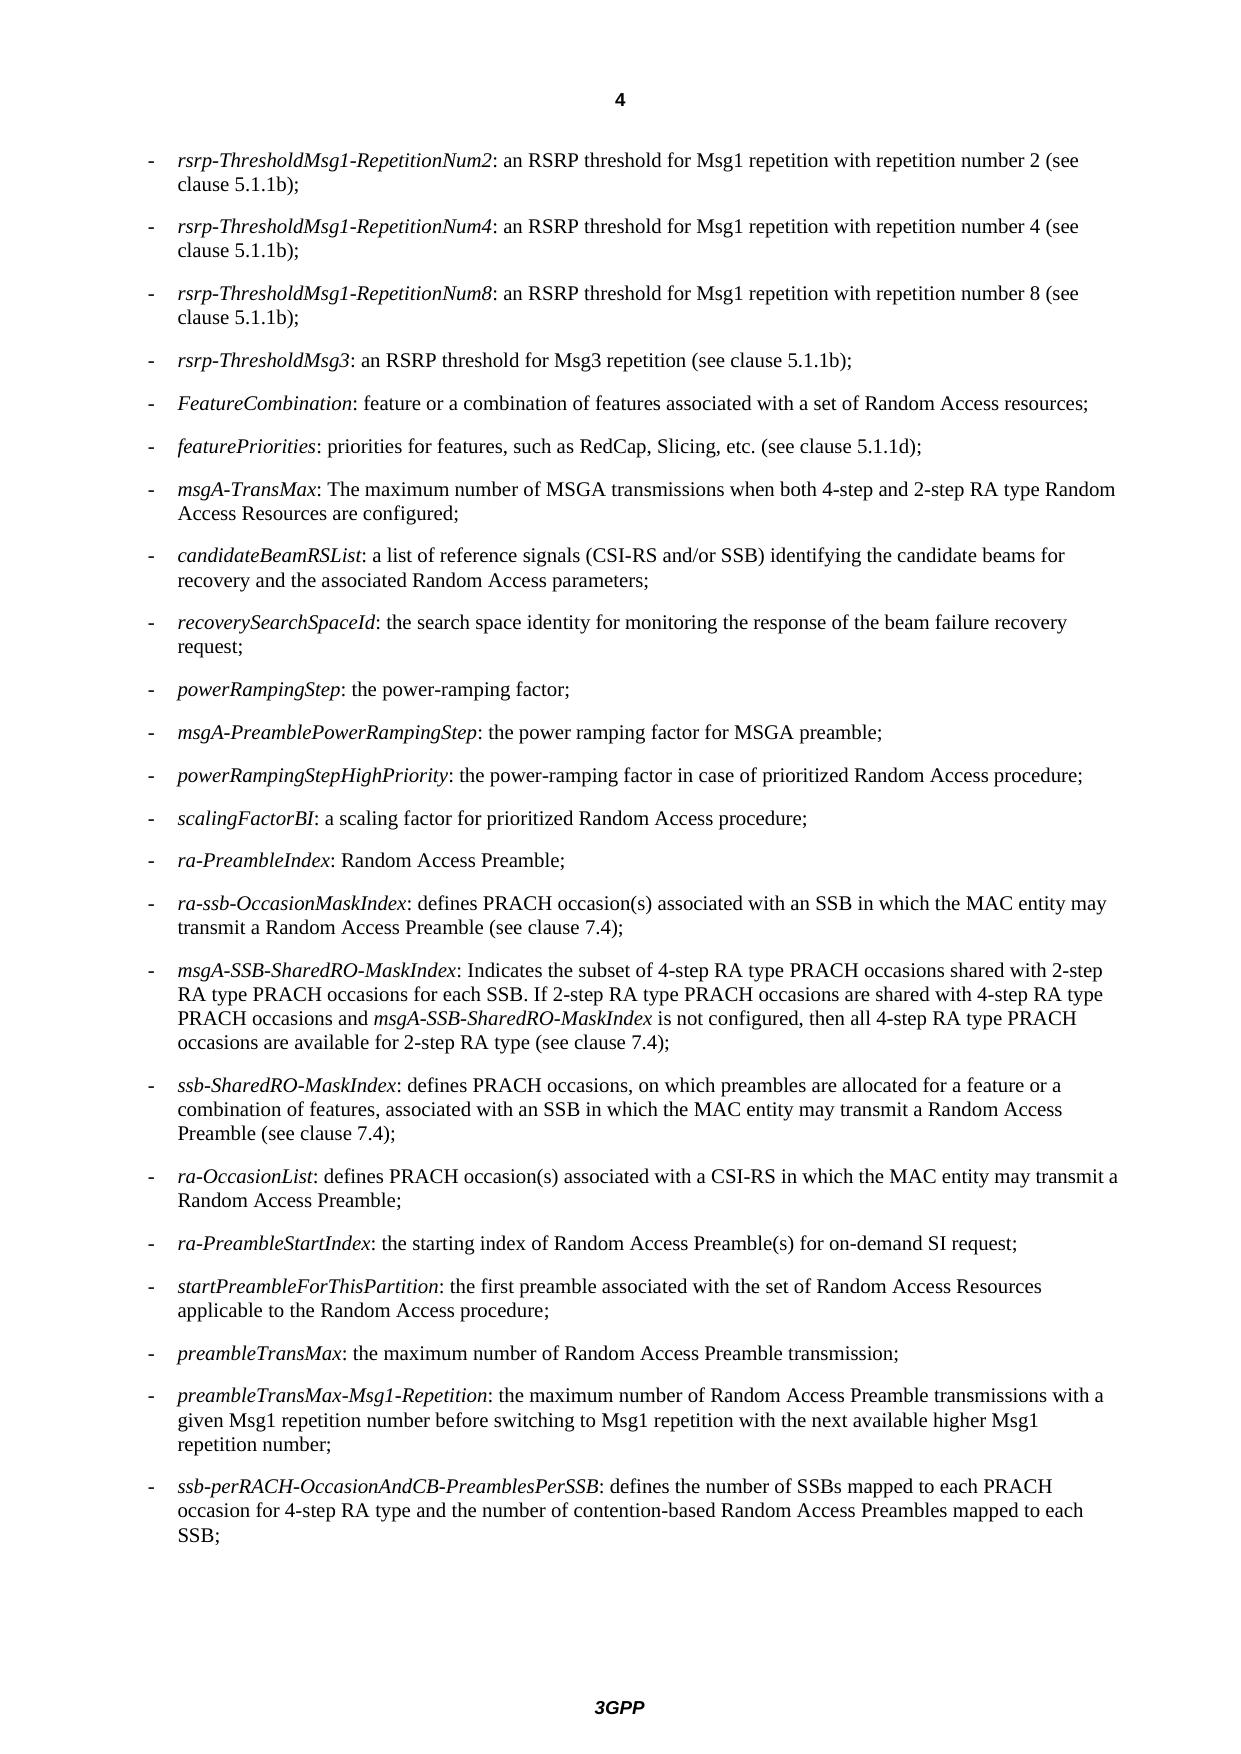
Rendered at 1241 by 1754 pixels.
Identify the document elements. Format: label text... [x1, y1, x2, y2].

text - FeatureCombination: feature or a combination of features associated with a set of Random Access resources; [148, 391, 1122, 415]
text - ssb-SharedRO-MaskIndex: defines PRACH occasions, on which preambles are allocated for a feature or a combination of features, associated with an SSB in which the MAC entity may transmit a Random Access Preamble (see clause 7.4); [148, 1073, 1122, 1145]
text - preambleTransMax: the maximum number of Random Access Preamble transmission; [148, 1341, 1122, 1365]
text - ra-ssb-OccasionMaskIndex: defines PRACH occasion(s) associated with an SSB in which the MAC entity may transmit a Random Access Preamble (see clause 7.4); [148, 891, 1122, 939]
text - msgA-PreamblePowerRampingStep: the power ramping factor for MSGA preamble; [148, 720, 1122, 744]
text - ra-PreambleStartIndex: the starting index of Random Access Preamble(s) for on-demand SI request; [148, 1231, 1122, 1255]
text - startPreambleForThisPartition: the first preamble associated with the set of Random Access Resources applicable to the Random Access procedure; [148, 1274, 1122, 1322]
text - scalingFactorBI: a scaling factor for prioritized Random Access procedure; [148, 806, 1122, 830]
text - powerRampingStep: the power-ramping factor; [148, 677, 1122, 701]
text - msgA-SSB-SharedRO-MaskIndex: Indicates the subset of 4-step RA type PRACH occasions shared with 2-step RA type PRACH occasions for each SSB. If 2-step RA type PRACH occasions are shared with 4-step RA type PRACH occasions and msgA-SSB-SharedRO-MaskIndex is not configured, then all 4-step RA type PRACH occasions are available for 2-step RA type (see clause 7.4); [148, 958, 1122, 1054]
text - featurePriorities: priorities for features, such as RedCap, Slicing, etc. (see clause 5.1.1d); [148, 434, 1122, 458]
text - ra-OccasionList: defines PRACH occasion(s) associated with a CSI-RS in which the MAC entity may transmit a Random Access Preamble; [148, 1164, 1122, 1212]
text - ssb-perRACH-OccasionAndCB-PreamblesPerSSB: defines the number of SSBs mapped to each PRACH occasion for 4-step RA type and the number of contention-based Random Access Preambles mapped to each SSB; [148, 1474, 1122, 1547]
text - rsrp-ThresholdMsg3: an RSRP threshold for Msg3 repetition (see clause 5.1.1b); [148, 348, 1122, 372]
text - msgA-TransMax: The maximum number of MSGA transmissions when both 4-step and 2-step RA type Random Access Resources are configured; [148, 477, 1122, 525]
text - ra-PreambleIndex: Random Access Preamble; [148, 848, 1122, 872]
text - powerRampingStepHighPriority: the power-ramping factor in case of prioritized Random Access procedure; [148, 763, 1122, 787]
text - recoverySearchSpaceId: the search space identity for monitoring the response of the beam failure recovery request; [148, 610, 1122, 658]
text - candidateBeamRSList: a list of reference signals (CSI-RS and/or SSB) identifying the candidate beams for recovery and the associated Random Access parameters; [148, 543, 1122, 592]
